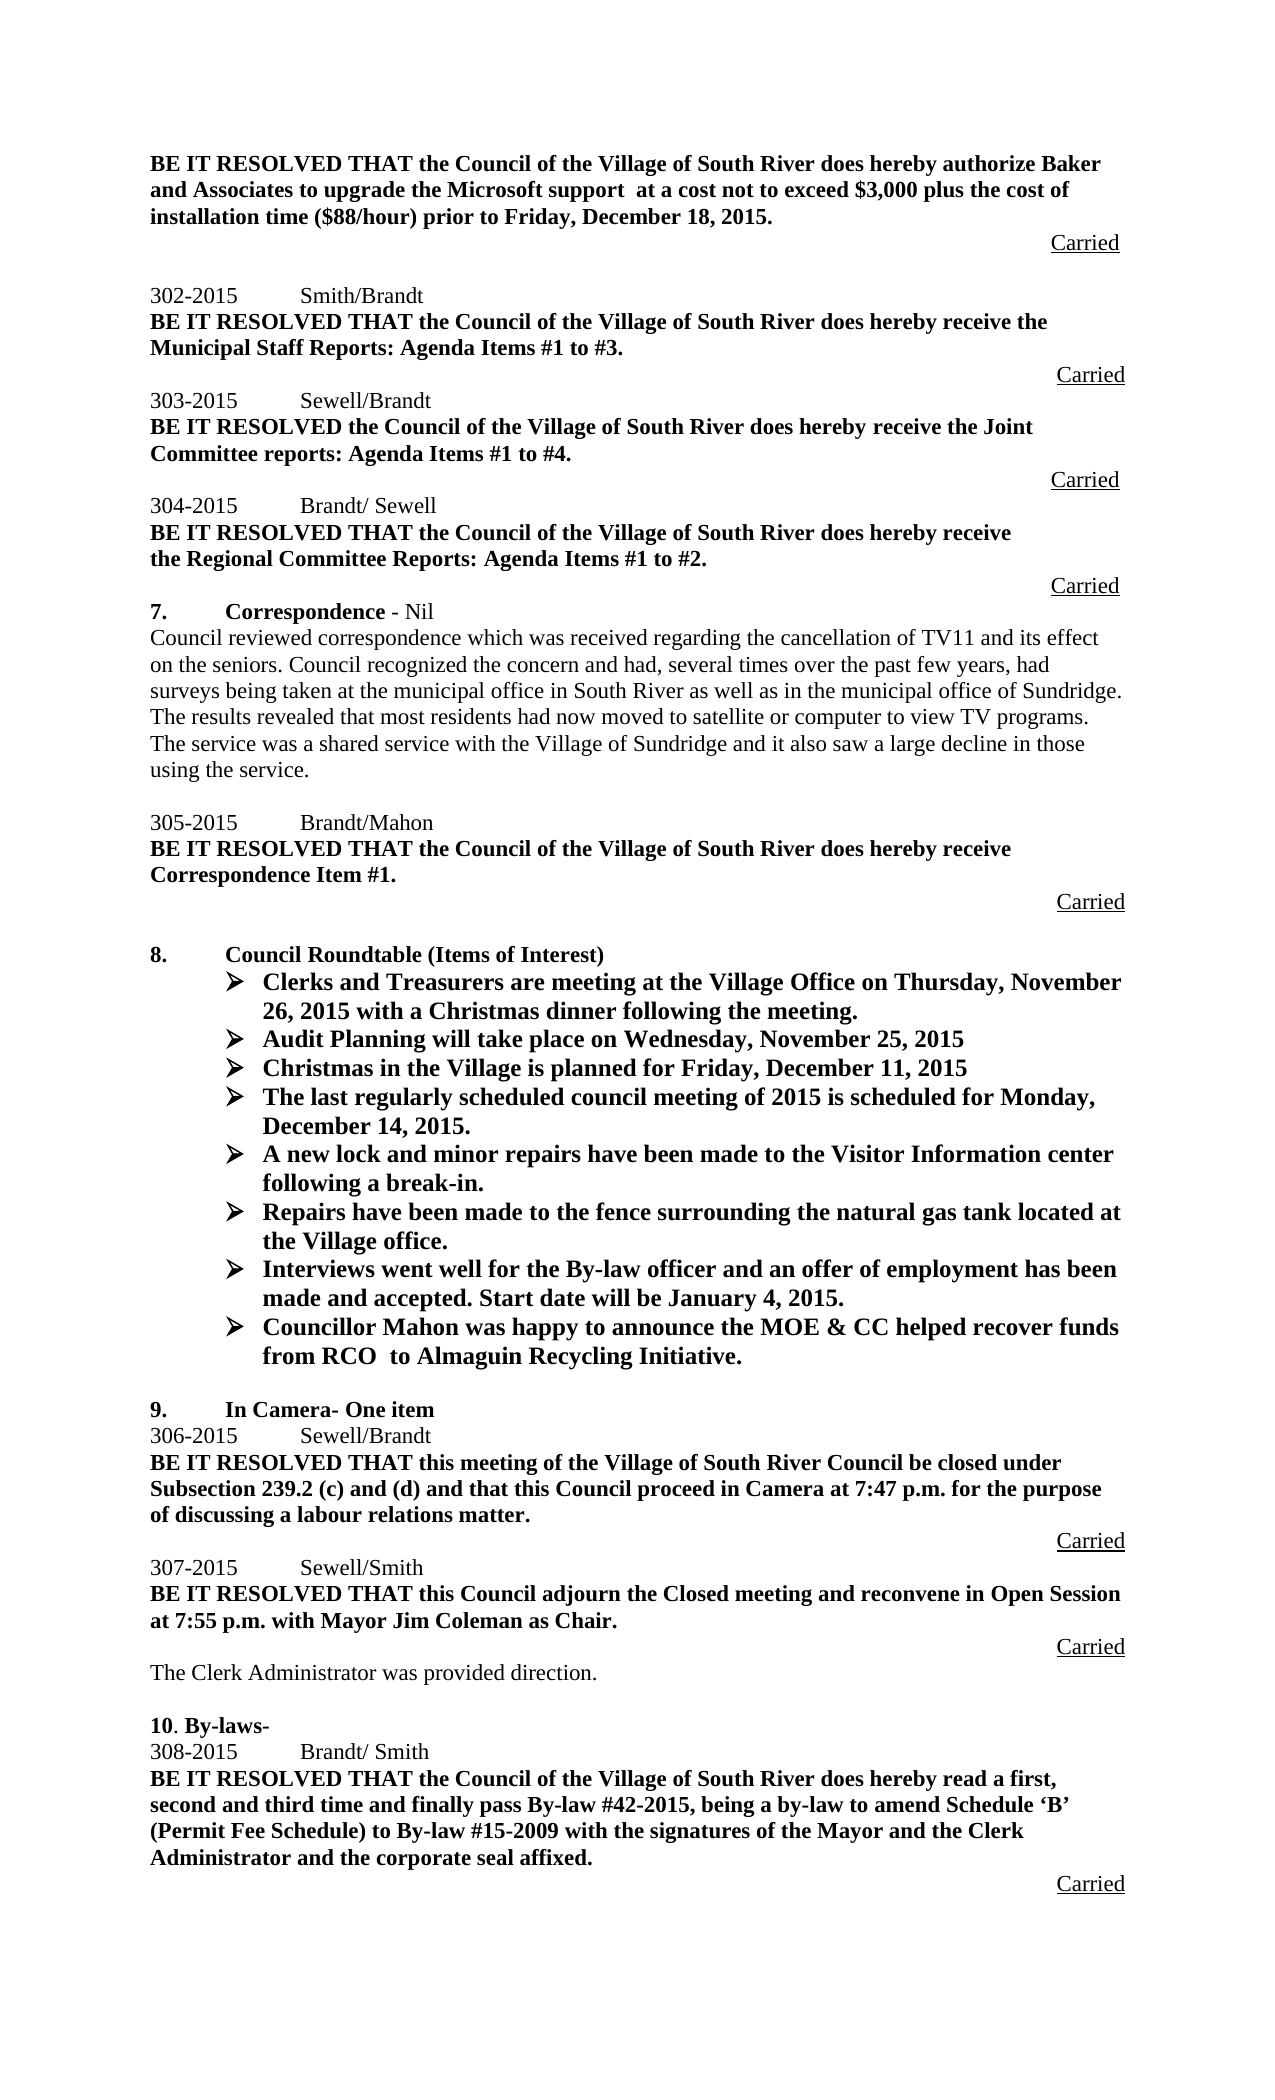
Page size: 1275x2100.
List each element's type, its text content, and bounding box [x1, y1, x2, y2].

text BE IT RESOLVED THAT the Council of the Village of South River does hereby receive the Regional Committee Reports: Agenda Items #1 to #2. [150, 519, 1125, 572]
text 8. Council Roundtable (Items of Interest) [150, 941, 1125, 967]
list Audit Planning will take place on Wednesday, November 25, 2015 [225, 1024, 1125, 1053]
text 308-2015 Brandt/ Smith [150, 1738, 1125, 1765]
text 304-2015 Brandt/ Sewell [150, 493, 1125, 519]
list Councillor Mahon was happy to announce the MOE & CC helped recover funds from RCO to Almaguin Recycling Initiative. [225, 1312, 1125, 1369]
text BE IT RESOLVED THAT the Council of the Village of South River does hereby read a first, second and third time and finally pass By-law #42-2015, being a by-law to amend Schedule ‘B’ (Permit Fee Schedule) to By-law #15-2009 with the signatures of the Mayor and the Clerk Administrator and the corporate seal affixed. [150, 1765, 1125, 1870]
text 306-2015 Sewell/Brandt [150, 1422, 1125, 1448]
list Repairs have been made to the fence surrounding the natural gas tank located at the Village office. [225, 1197, 1125, 1254]
list Clerks and Treasurers are meeting at the Village Office on Thursday, November 26, 2015 with a Christmas dinner following the meeting. [225, 967, 1125, 1024]
text Council reviewed correspondence which was received regarding the cancellation of TV11 and its effect on the seniors. Council recognized the concern and had, several times over the past few years, had surveys being taken at the municipal office in South River as well as in the municipal office of Sundridge. The results revealed that most residents had now moved to satellite or computer to view TV programs. The service was a shared service with the Village of Sundridge and it also saw a large decline in those using the service. [150, 624, 1125, 782]
text Carried [180, 229, 1125, 255]
text 7. Correspondence - Nil [150, 598, 1125, 624]
text BE IT RESOLVED the Council of the Village of South River does hereby receive the Joint Committee reports: Agenda Items #1 to #4. [150, 413, 1125, 466]
text Carried [150, 1633, 1125, 1659]
list The last regularly scheduled council meeting of 2015 is scheduled for Monday, December 14, 2015. [225, 1082, 1125, 1139]
text Carried [150, 361, 1125, 387]
text 303-2015 Sewell/Brandt [150, 387, 1125, 413]
text 302-2015 Smith/Brandt [150, 282, 1125, 308]
text BE IT RESOLVED THAT the Council of the Village of South River does hereby receive Correspondence Item #1. [150, 835, 1125, 888]
text Carried [150, 888, 1125, 914]
text Carried [180, 466, 1125, 493]
text Carried [180, 572, 1125, 598]
text BE IT RESOLVED THAT this Council adjourn the Closed meeting and reconvene in Open Session at 7:55 p.m. with Mayor Jim Coleman as Chair. [150, 1580, 1125, 1633]
text BE IT RESOLVED THAT the Council of the Village of South River does hereby receive the Municipal Staff Reports: Agenda Items #1 to #3. [150, 308, 1125, 361]
text 10. By-laws- [150, 1712, 1125, 1738]
list A new lock and minor repairs have been made to the Visitor Information center following a break-in. [225, 1139, 1125, 1197]
list Interviews went well for the By-law officer and an offer of employment has been made and accepted. Start date will be January 4, 2015. [225, 1254, 1125, 1312]
list Christmas in the Village is planned for Friday, December 11, 2015 [225, 1053, 1125, 1082]
text 9. In Camera- One item [150, 1396, 1125, 1422]
text BE IT RESOLVED THAT this meeting of the Village of South River Council be closed under Subsection 239.2 (c) and (d) and that this Council proceed in Camera at 7:47 p.m. for the purpose of discussing a labour relations matter. [150, 1448, 1125, 1528]
text Carried [150, 1870, 1125, 1897]
text BE IT RESOLVED THAT the Council of the Village of South River does hereby authorize Baker and Associates to upgrade the Microsoft support at a cost not to exceed $3,000 plus the cost of installation time ($88/hour) prior to Friday, December 18, 2015. [150, 150, 1125, 229]
text Carried [150, 1528, 1125, 1554]
text The Clerk Administrator was provided direction. [150, 1659, 1125, 1686]
text 305-2015 Brandt/Mahon [150, 809, 1125, 835]
text 307-2015 Sewell/Smith [150, 1554, 1125, 1580]
